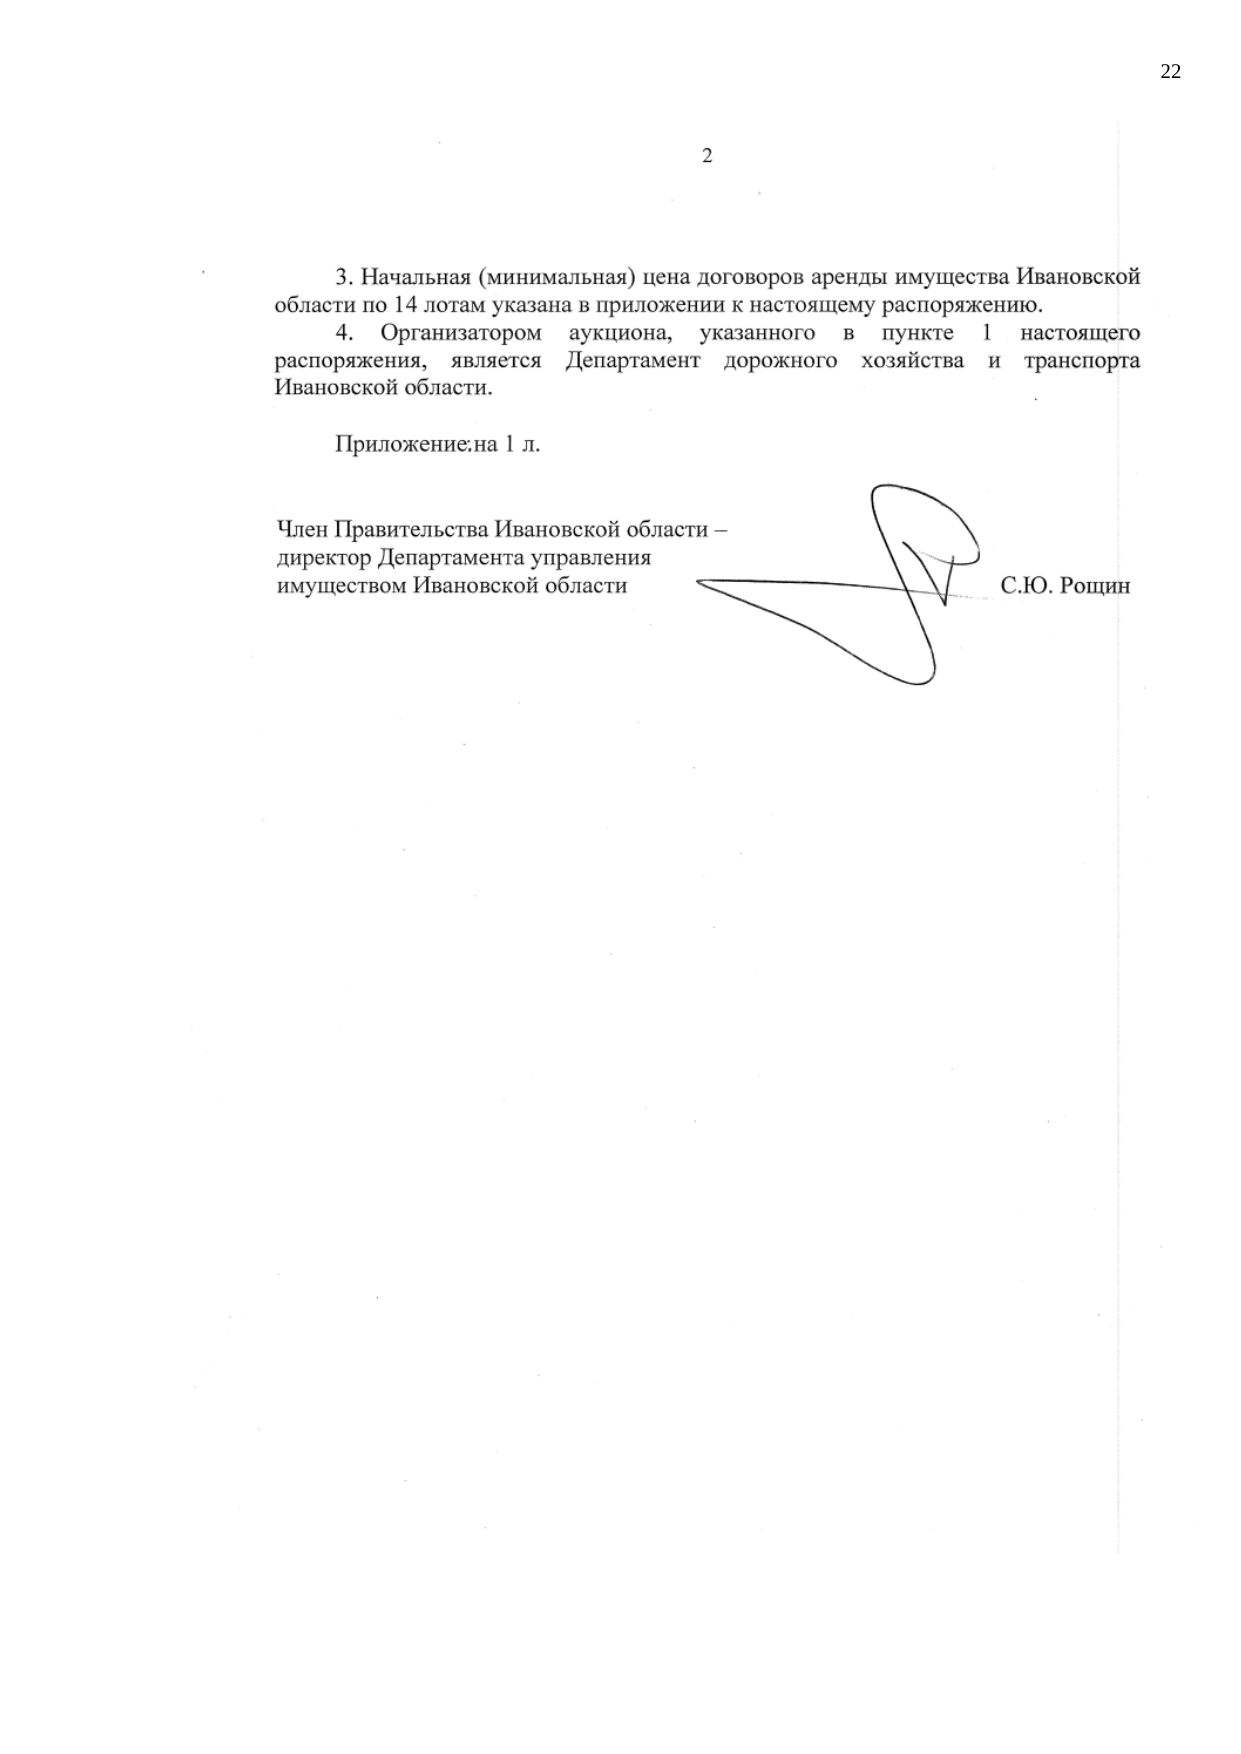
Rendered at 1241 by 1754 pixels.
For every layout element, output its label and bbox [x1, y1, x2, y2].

picture [174, 107, 1211, 1573]
